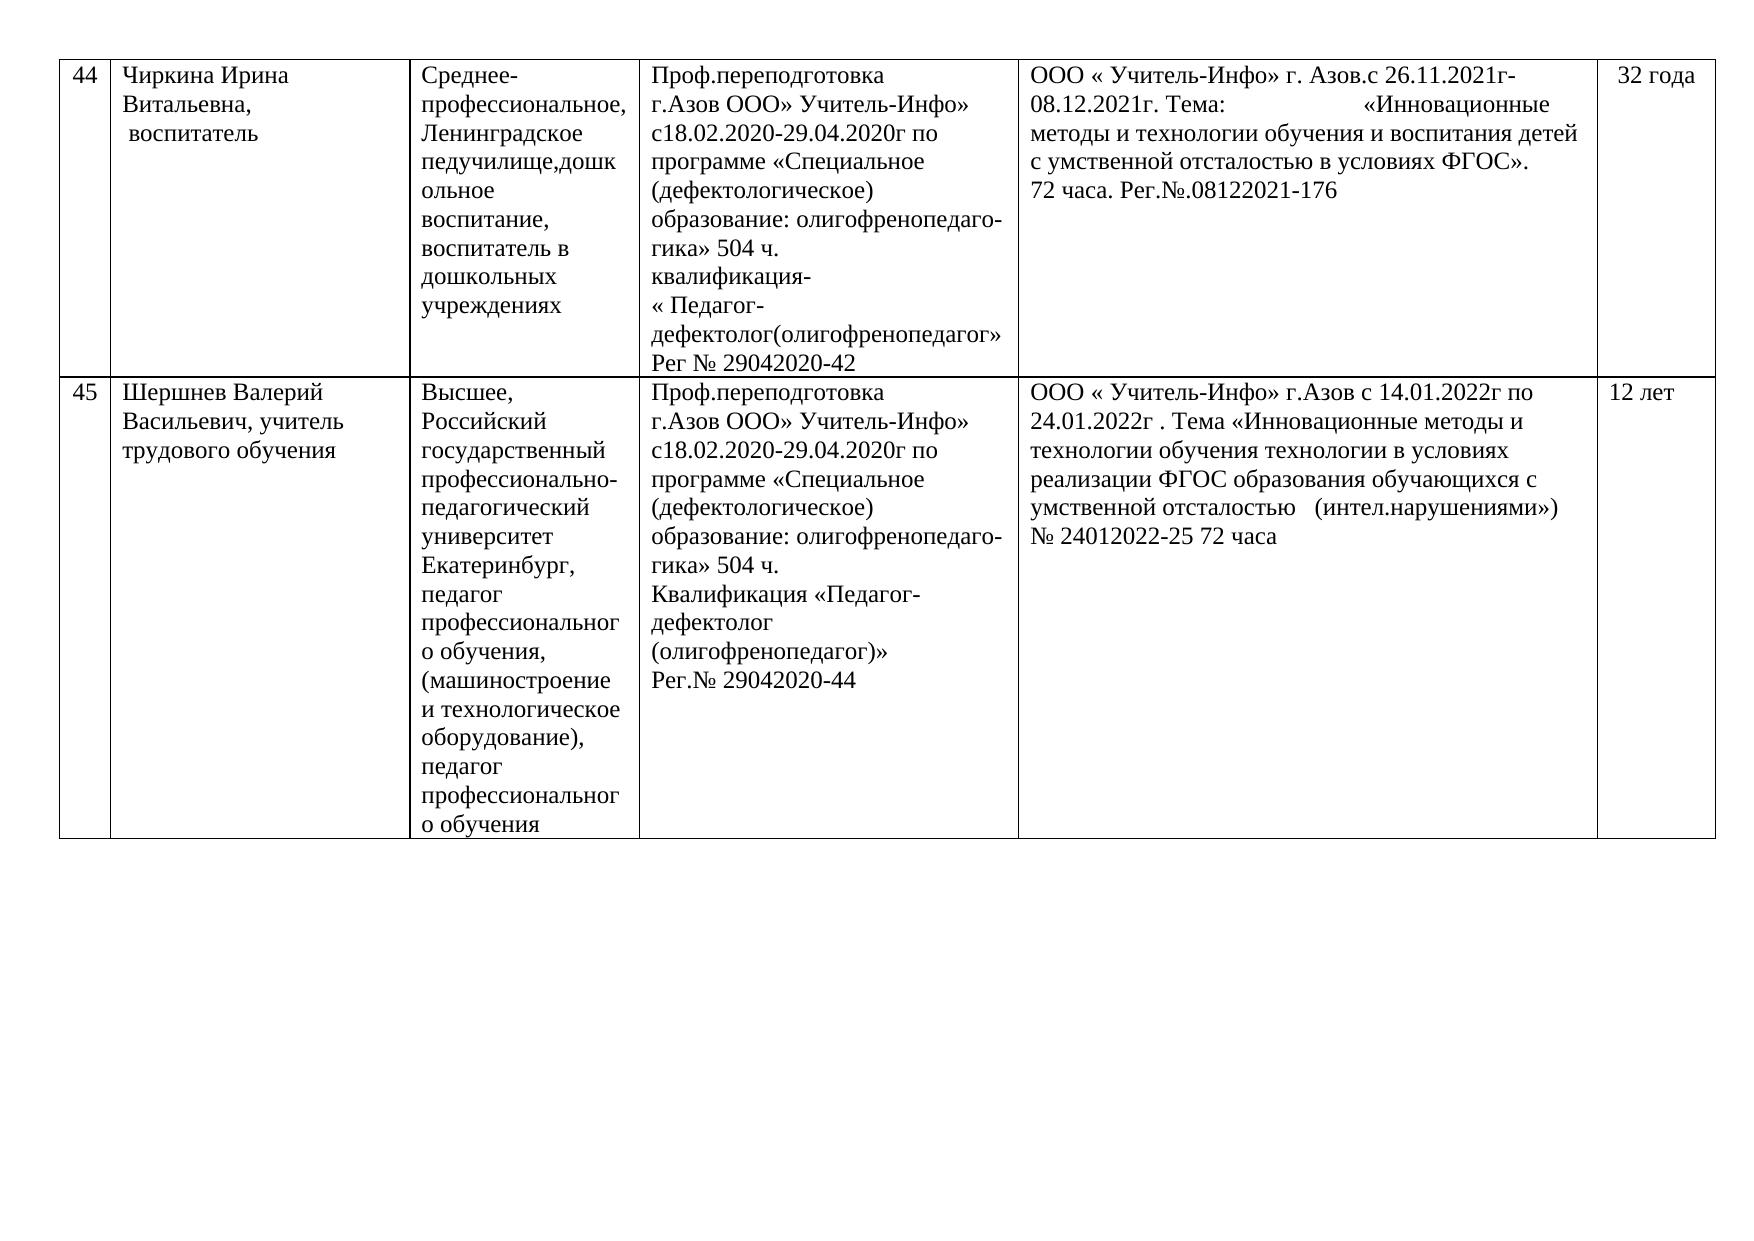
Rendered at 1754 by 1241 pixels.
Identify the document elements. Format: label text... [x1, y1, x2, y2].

table_cell 45 [60, 378, 110, 837]
table_cell Проф.переподготовка г.Азов ООО» Учитель-Инфо» с18.02.2020-29.04.2020г по программе «Специальное (дефектологическое) образование: олигофренопедаго- гика» 504 ч. Квалификация «Педагог-дефектолог (олигофренопедагог)» Рег.№ 29042020-44 [640, 378, 1018, 837]
table_cell ООО « Учитель-Инфо» г. Азов.с 26.11.2021г-08.12.2021г. Тема: «Инновационные методы и технологии обучения и воспитания детей с умственной отсталостью в условиях ФГОС». 72 часа. Рег.№.08122021-176 [1019, 60, 1597, 376]
table_cell Чиркина Ирина Витальевна, воспитатель [111, 60, 409, 376]
table_cell Шершнев Валерий Васильевич, учитель трудового обучения [111, 378, 409, 837]
table_cell ООО « Учитель-Инфо» г.Азов с 14.01.2022г по 24.01.2022г . Тема «Инновационные методы и технологии обучения технологии в условиях реализации ФГОС образования обучающихся с умственной отсталостью (интел.нарушениями») № 24012022-25 72 часа [1019, 378, 1597, 837]
table_cell Проф.переподготовка г.Азов ООО» Учитель-Инфо» с18.02.2020-29.04.2020г по программе «Специальное (дефектологическое) образование: олигофренопедаго- гика» 504 ч. квалификация- « Педагог-дефектолог(олигофренопедагог» Рег № 29042020-42 [640, 60, 1018, 376]
table_cell Высшее, Российский государственный профессионально-педагогический университет Екатеринбург, педагог профессионального обучения, (машиностроение и технологическое оборудование), педагог профессионального обучения [411, 378, 639, 837]
table_cell 12 лет [1598, 378, 1715, 837]
table_cell 44 [60, 60, 110, 376]
table_cell 32 года [1598, 60, 1715, 376]
table_cell Среднее-профессиональное,Ленинградское педучилище,дошкольное воспитание, воспитатель в дошкольных учреждениях [411, 60, 639, 376]
